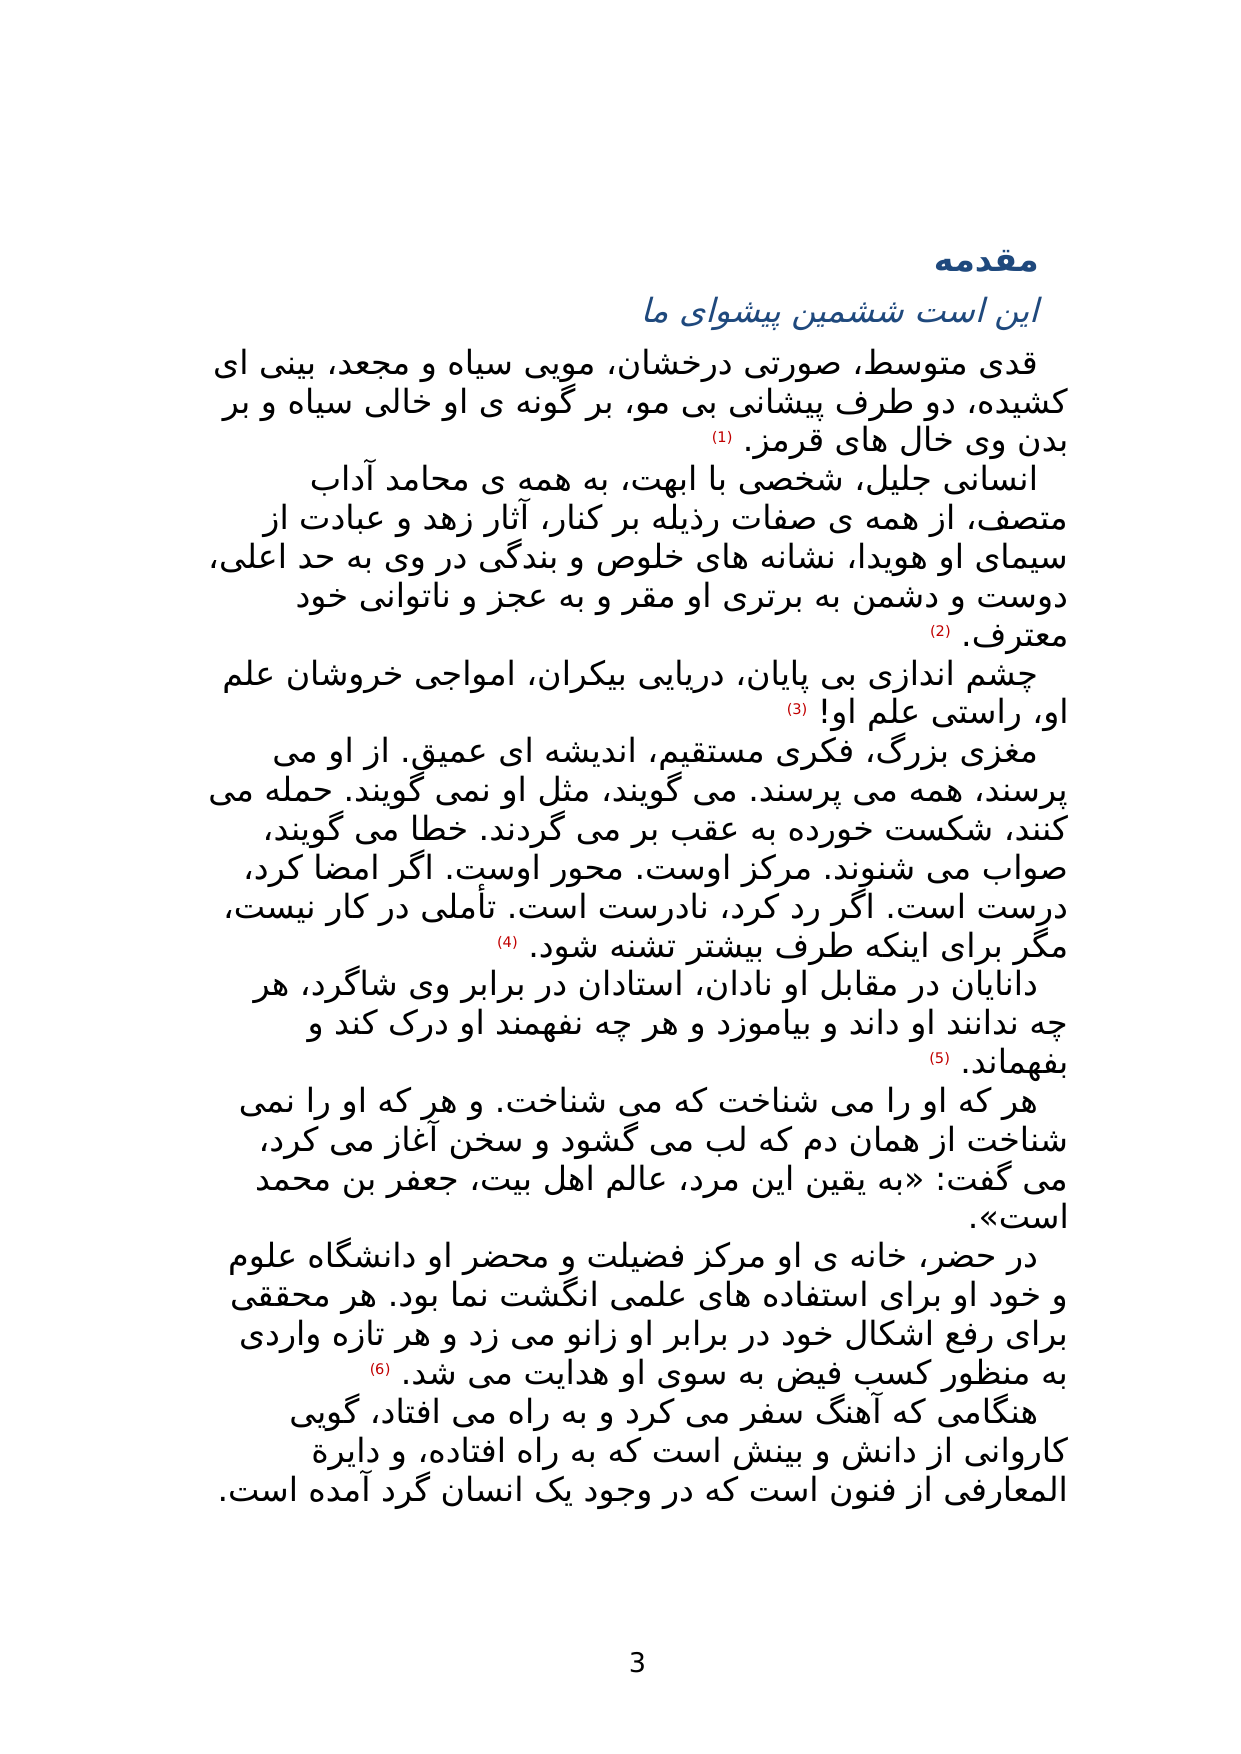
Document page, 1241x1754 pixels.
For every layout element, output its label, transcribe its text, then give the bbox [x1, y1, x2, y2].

text هر که او را می شناخت که می شناخت. و هر که او را نمی شناخت از همان دم که لب می گشود و سخن آغاز می کرد، می گفت: «به یقین این مرد، عالم اهل بیت، جعفر بن محمد است». [206, 1081, 1069, 1237]
text دانایان در مقابل او نادان، استادان در برابر وی شاگرد، هر چه ندانند او داند و بیاموزد و هر چه نفهمند او درک کند و بفهماند. (5) [206, 965, 1069, 1081]
text چشم اندازی بی پایان، دریایی بیکران، امواجی خروشان علم او، راستی علم او! (3) [206, 654, 1069, 732]
text هنگامی که آهنگ سفر می کرد و به راه می افتاد، گویی کاروانی از دانش و بینش است که به راه افتاده، و دایرة المعارفی از فنون است که در وجود یک انسان گرد آمده است. [206, 1392, 1069, 1509]
text قدی متوسط، صورتی درخشان، مویی سیاه و مجعد، بینی ای کشیده، دو طرف پیشانی بی مو، بر گونه ی او خالی سیاه و بر بدن وی خال های قرمز. (1) [206, 343, 1069, 460]
text مغزی بزرگ، فکری مستقیم، اندیشه ای عمیق. از او می پرسند، همه می پرسند. می گویند، مثل او نمی گویند. حمله می کنند، شکست خورده به عقب بر می گردند. خطا می گویند، صواب می شنوند. مرکز اوست. محور اوست. اگر امضا کرد، درست است. اگر رد کرد، نادرست است. تأملی در کار نیست، مگر برای اینکه طرف بیشتر تشنه شود. (4) [206, 732, 1069, 965]
text انسانی جلیل، شخصی با ابهت، به همه ی محامد آداب متصف، از همه ی صفات رذیله بر کنار، آثار زهد و عبادت از سیمای او هویدا، نشانه های خلوص و بندگی در وی به حد اعلی، دوست و دشمن به برتری او مقر و به عجز و ناتوانی خود معترف. (2) [206, 460, 1069, 654]
text در حضر، خانه ی او مرکز فضیلت و محضر او دانشگاه علوم و خود او برای استفاده های علمی انگشت نما بود. هر محققی برای رفع اشکال خود در برابر او زانو می زد و هر تازه واردی به منظور کسب فیض به سوی او هدایت می شد. (6) [206, 1237, 1069, 1392]
subtitle این است ششمین پیشوای ما [206, 292, 1069, 331]
subtitle مقدمه [206, 241, 1069, 279]
